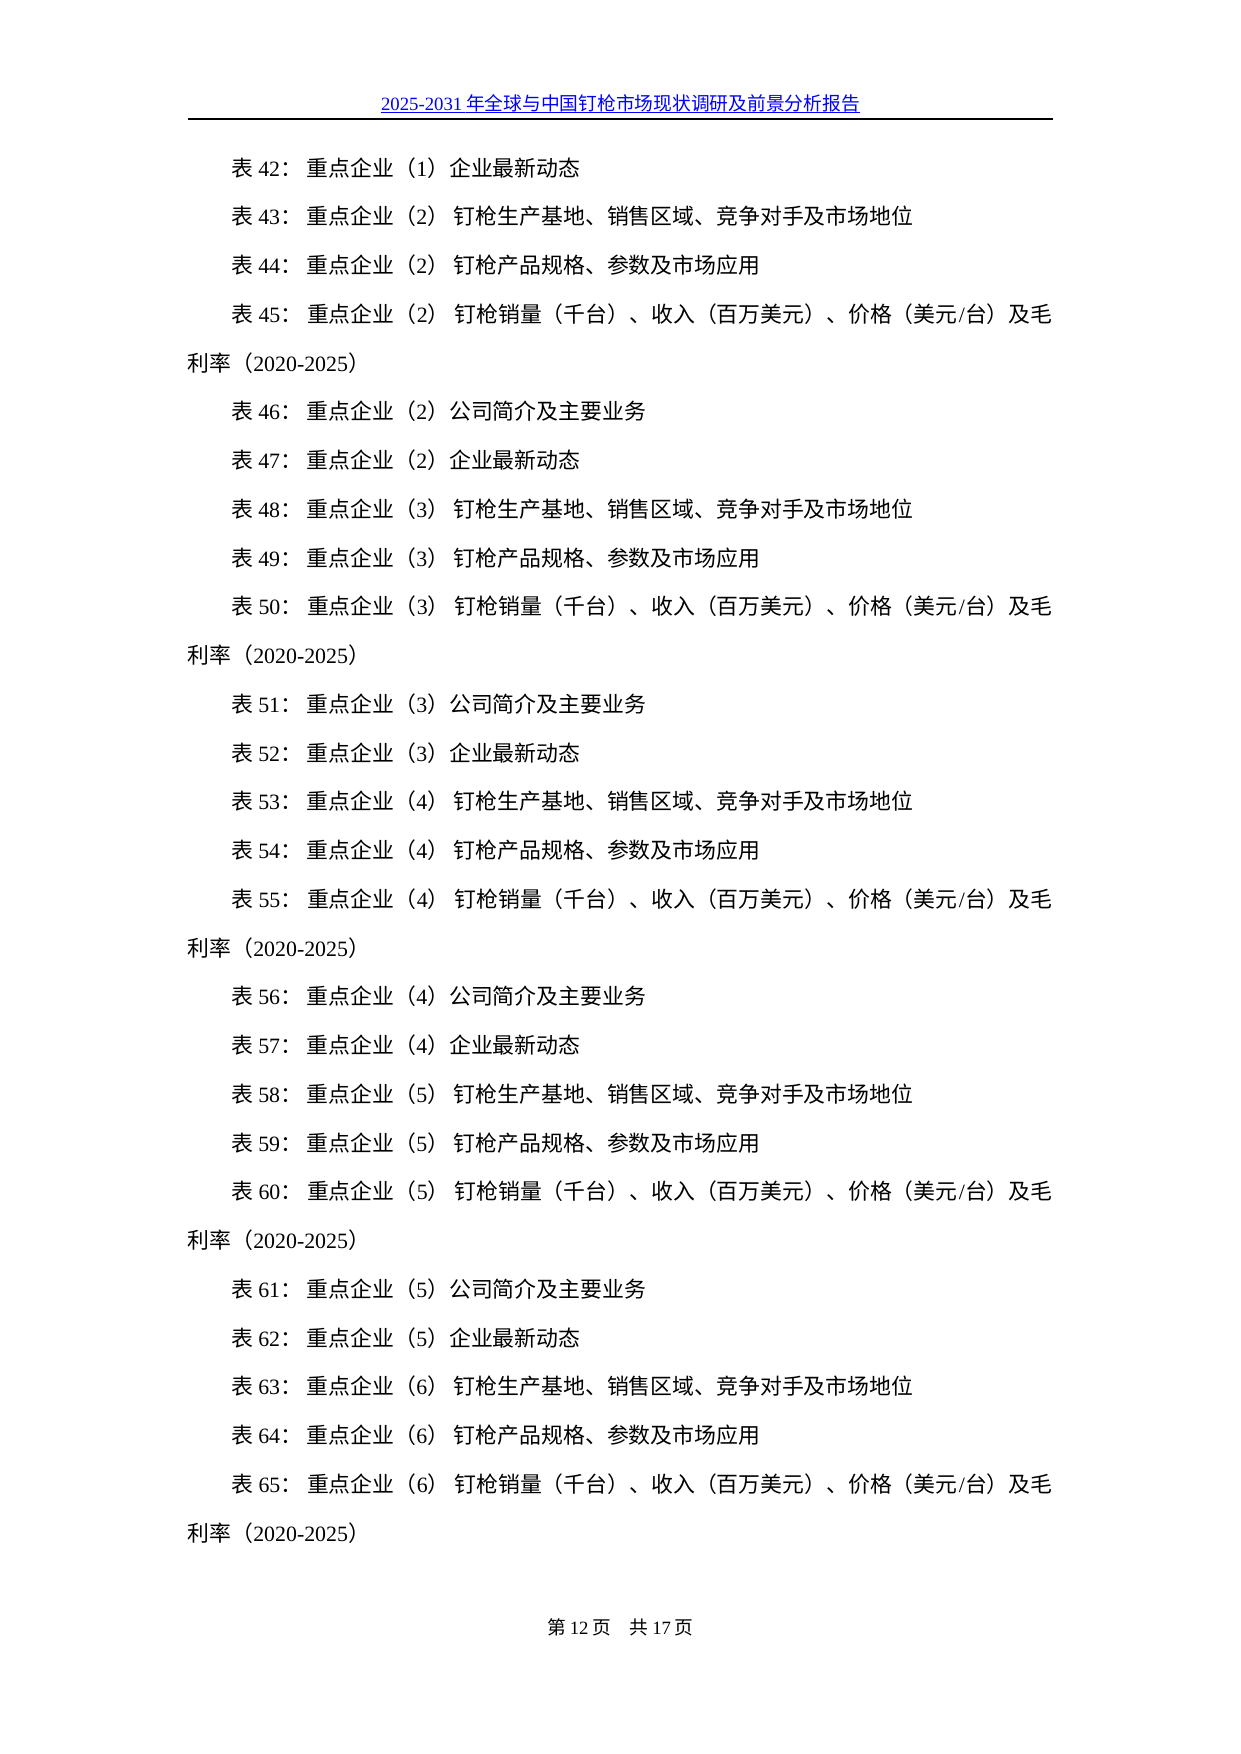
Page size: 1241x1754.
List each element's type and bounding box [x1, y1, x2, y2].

text [187, 150, 1053, 1548]
